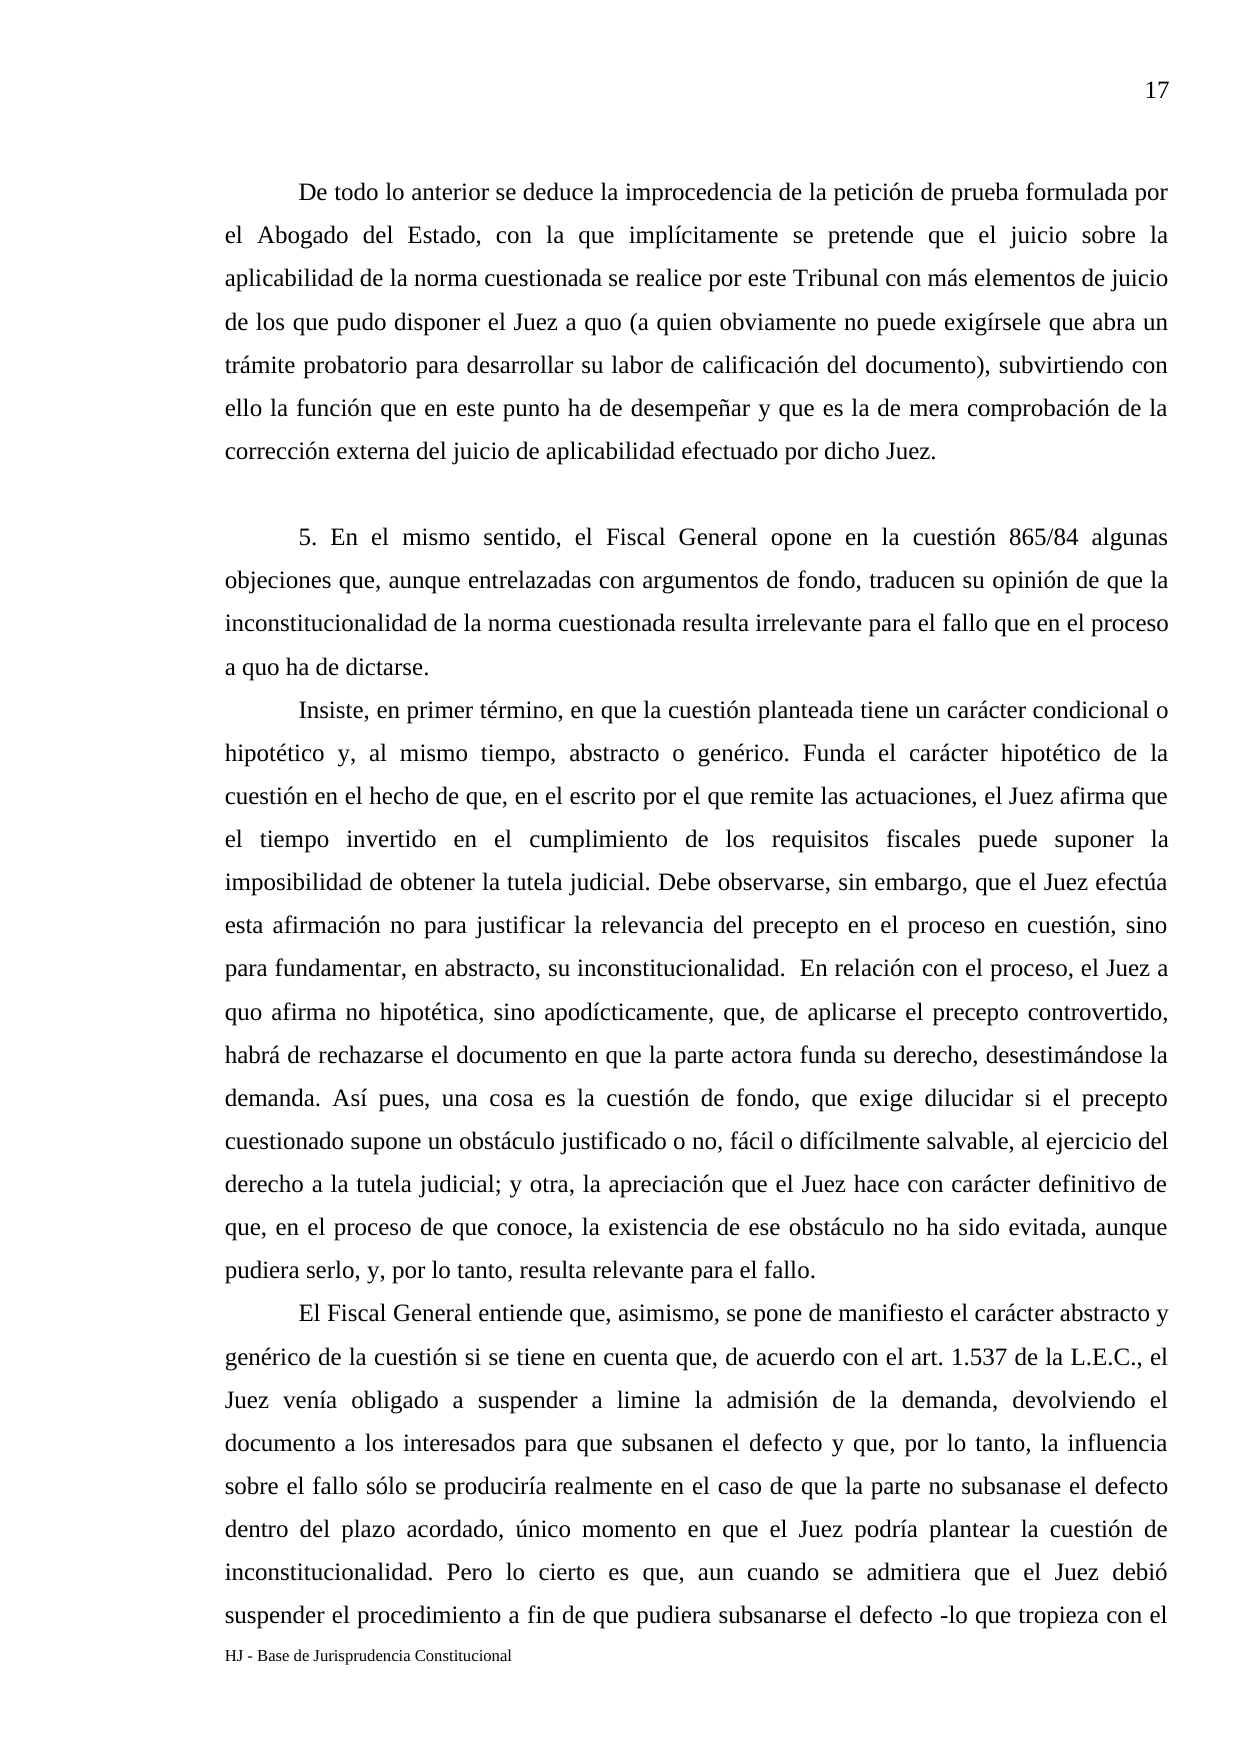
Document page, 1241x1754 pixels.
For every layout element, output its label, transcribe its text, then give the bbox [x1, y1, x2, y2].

text De todo lo anterior se deduce la improcedencia de la petición de prueba formulada por el Abogado del Estado, con la que implícitamente se pretende que el juicio sobre la aplicabilidad de la norma cuestionada se realice por este Tribunal con más elementos de juicio de los que pudo disponer el Juez a quo (a quien obviamente no puede exigírsele que abra un trámite probatorio para desarrollar su labor de calificación del documento), subvirtiendo con ello la función que en este punto ha de desempeñar y que es la de mera comprobación de la corrección externa del juicio de aplicabilidad efectuado por dicho Juez. [224, 177, 1169, 465]
text Insiste, en primer término, en que la cuestión planteada tiene un carácter condicional o hipotético y, al mismo tiempo, abstracto o genérico. Funda el carácter hipotético de la cuestión en el hecho de que, en el escrito por el que remite las actuaciones, el Juez afirma que el tiempo invertido en el cumplimiento de los requisitos fiscales puede suponer la imposibilidad de obtener la tutela judicial. Debe observarse, sin embargo, que el Juez efectúa esta afirmación no para justificar la relevancia del precepto en el proceso en cuestión, sino para fundamentar, en abstracto, su inconstitucionalidad. En relación con el proceso, el Juez a quo afirma no hipotética, sino apodícticamente, que, de aplicarse el precepto controvertido, habrá de rechazarse el documento en que la parte actora funda su derecho, desestimándose la demanda. Así pues, una cosa es la cuestión de fondo, que exige dilucidar si el precepto cuestionado supone un obstáculo justificado o no, fácil o difícilmente salvable, al ejercicio del derecho a la tutela judicial; y otra, la apreciación que el Juez hace con carácter definitivo de que, en el proceso de que conoce, la existencia de ese obstáculo no ha sido evitada, aunque pudiera serlo, y, por lo tanto, resulta relevante para el fallo. [224, 695, 1169, 1284]
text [224, 1298, 1169, 1629]
text 5. En el mismo sentido, el Fiscal General opone en la cuestión 865/84 algunas objeciones que, aunque entrelazadas con argumentos de fondo, traducen su opinión de que la inconstitucionalidad de la norma cuestionada resulta irrelevante para el fallo que en el proceso a quo ha de dictarse. [224, 522, 1169, 680]
